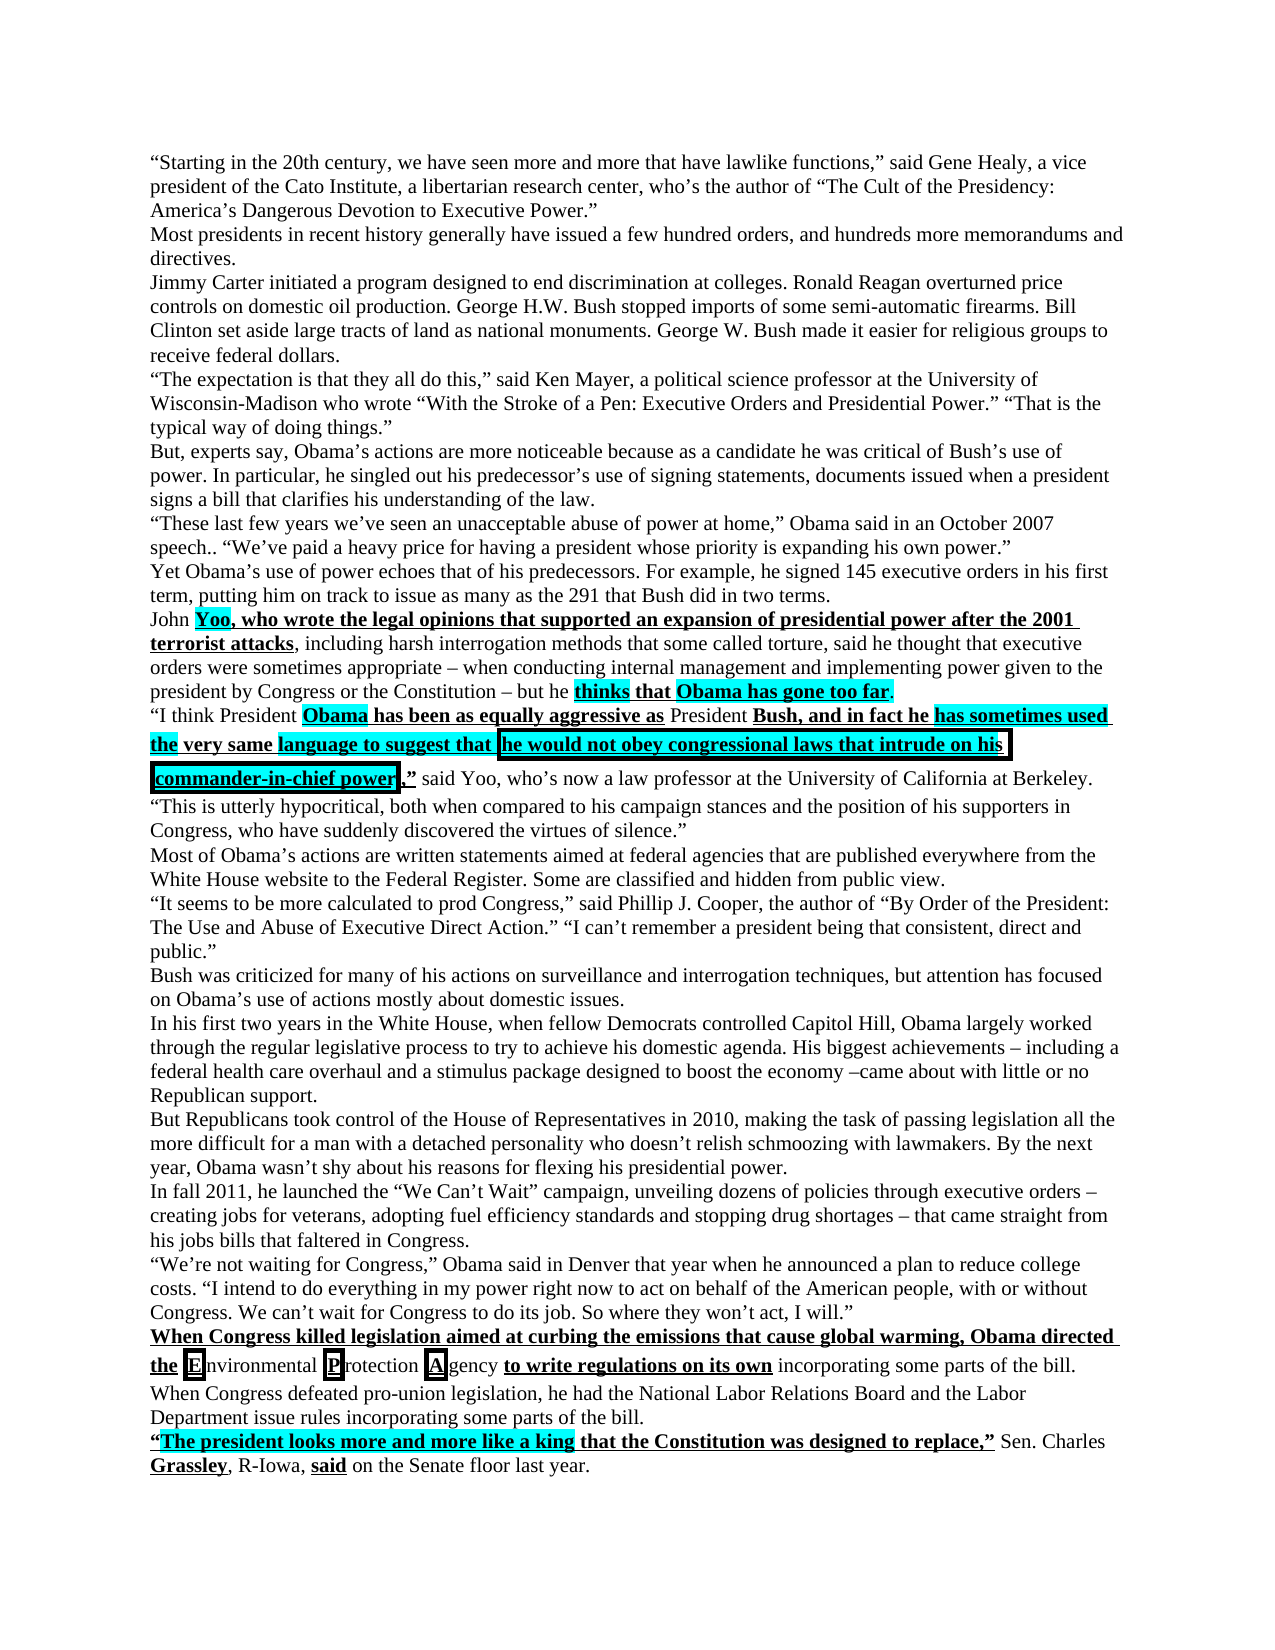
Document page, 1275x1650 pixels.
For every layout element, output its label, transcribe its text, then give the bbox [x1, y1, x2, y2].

text Jimmy Carter initiated a program designed to end discrimination at colleges. Ronald Reagan overturned price controls on domestic oil production. George H.W. Bush stopped imports of some semi-automatic firearms. Bill Clinton set aside large tracts of land as national monuments. George W. Bush made it easier for religious groups to receive federal dollars. [150, 270, 1125, 367]
text “It seems to be more calculated to prod Congress,” said Phillip J. Cooper, the author of “By Order of the President: The Use and Abuse of Executive Direct Action.” “I can’t remember a president being that consistent, direct and public.” [150, 891, 1125, 963]
text “I think President Obama has been as equally aggressive as President Bush, and in fact he has sometimes used the very same language to suggest that he would not obey congressional laws that intrude on his commander-in-chief power,” said Yoo, who’s now a law professor at the University of California at Berkeley. “This is utterly hypocritical, both when compared to his campaign stances and the position of his supporters in Congress, who have suddenly discovered the virtues of silence.” [150, 703, 1125, 842]
text “We’re not waiting for Congress,” Obama said in Denver that year when he announced a plan to reduce college costs. “I intend to do everything in my power right now to act on behalf of the American people, with or without Congress. We can’t wait for Congress to do its job. So where they won’t act, I will.” [150, 1252, 1125, 1324]
text “The president looks more and more like a king that the Constitution was designed to replace,” Sen. Charles Grassley, R-Iowa, said on the Senate floor last year. [150, 1429, 1125, 1477]
text In fall 2011, he launched the “We Can’t Wait” campaign, unveiling dozens of policies through executive orders – creating jobs for veterans, adopting fuel efficiency standards and stopping drug shortages – that came straight from his jobs bills that faltered in Congress. [150, 1179, 1125, 1252]
text In his first two years in the White House, when fellow Democrats controlled Capitol Hill, Obama largely worked through the regular legislative process to try to achieve his domestic agenda. His biggest achievements – including a federal health care overhaul and a stimulus package designed to boost the economy –came about with little or no Republican support. [150, 1011, 1125, 1107]
text When Congress killed legislation aimed at curbing the emissions that cause global warming, Obama directed the Environmental Protection Agency to write regulations on its own incorporating some parts of the bill. [150, 1324, 1125, 1381]
text “These last few years we’ve seen an unacceptable abuse of power at home,” Obama said in an October 2007 speech.. “We’ve paid a heavy price for having a president whose priority is expanding his own power.” [150, 511, 1125, 559]
text Yet Obama’s use of power echoes that of his predecessors. For example, he signed 145 executive orders in his first term, putting him on track to issue as many as the 291 that Bush did in two terms. [150, 559, 1125, 607]
text When Congress defeated pro-union legislation, he had the National Labor Relations Board and the Labor Department issue rules incorporating some parts of the bill. [150, 1381, 1125, 1429]
text But Republicans took control of the House of Representatives in 2010, making the task of passing legislation all the more difficult for a man with a detached personality who doesn’t relish schmoozing with lawmakers. By the next year, Obama wasn’t shy about his reasons for flexing his presidential power. [150, 1107, 1125, 1179]
text Bush was criticized for many of his actions on surveillance and interrogation techniques, but attention has focused on Obama’s use of actions mostly about domestic issues. [150, 963, 1125, 1011]
text John Yoo, who wrote the legal opinions that supported an expansion of presidential power after the 2001 terrorist attacks, including harsh interrogation methods that some called torture, said he thought that executive orders were sometimes appropriate – when conducting internal management and implementing power given to the president by Congress or the Constitution – but he thinks that Obama has gone too far. [150, 607, 1125, 703]
text Most presidents in recent history generally have issued a few hundred orders, and hundreds more memorandums and directives. [150, 222, 1125, 270]
text Most of Obama’s actions are written statements aimed at federal agencies that are published everywhere from the White House website to the Federal Register. Some are classified and hidden from public view. [150, 842, 1125, 891]
text “Starting in the 20th century, we have seen more and more that have lawlike functions,” said Gene Healy, a vice president of the Cato Institute, a libertarian research center, who’s the author of “The Cult of the Presidency: America’s Dangerous Devotion to Executive Power.” [150, 150, 1125, 222]
text “The expectation is that they all do this,” said Ken Mayer, a political science professor at the University of Wisconsin-Madison who wrote “With the Stroke of a Pen: Executive Orders and Presidential Power.” “That is the typical way of doing things.” [150, 367, 1125, 439]
text But, experts say, Obama’s actions are more noticeable because as a candidate he was critical of Bush’s use of power. In particular, he singled out his predecessor’s use of signing statements, documents issued when a president signs a bill that clarifies his understanding of the law. [150, 439, 1125, 511]
